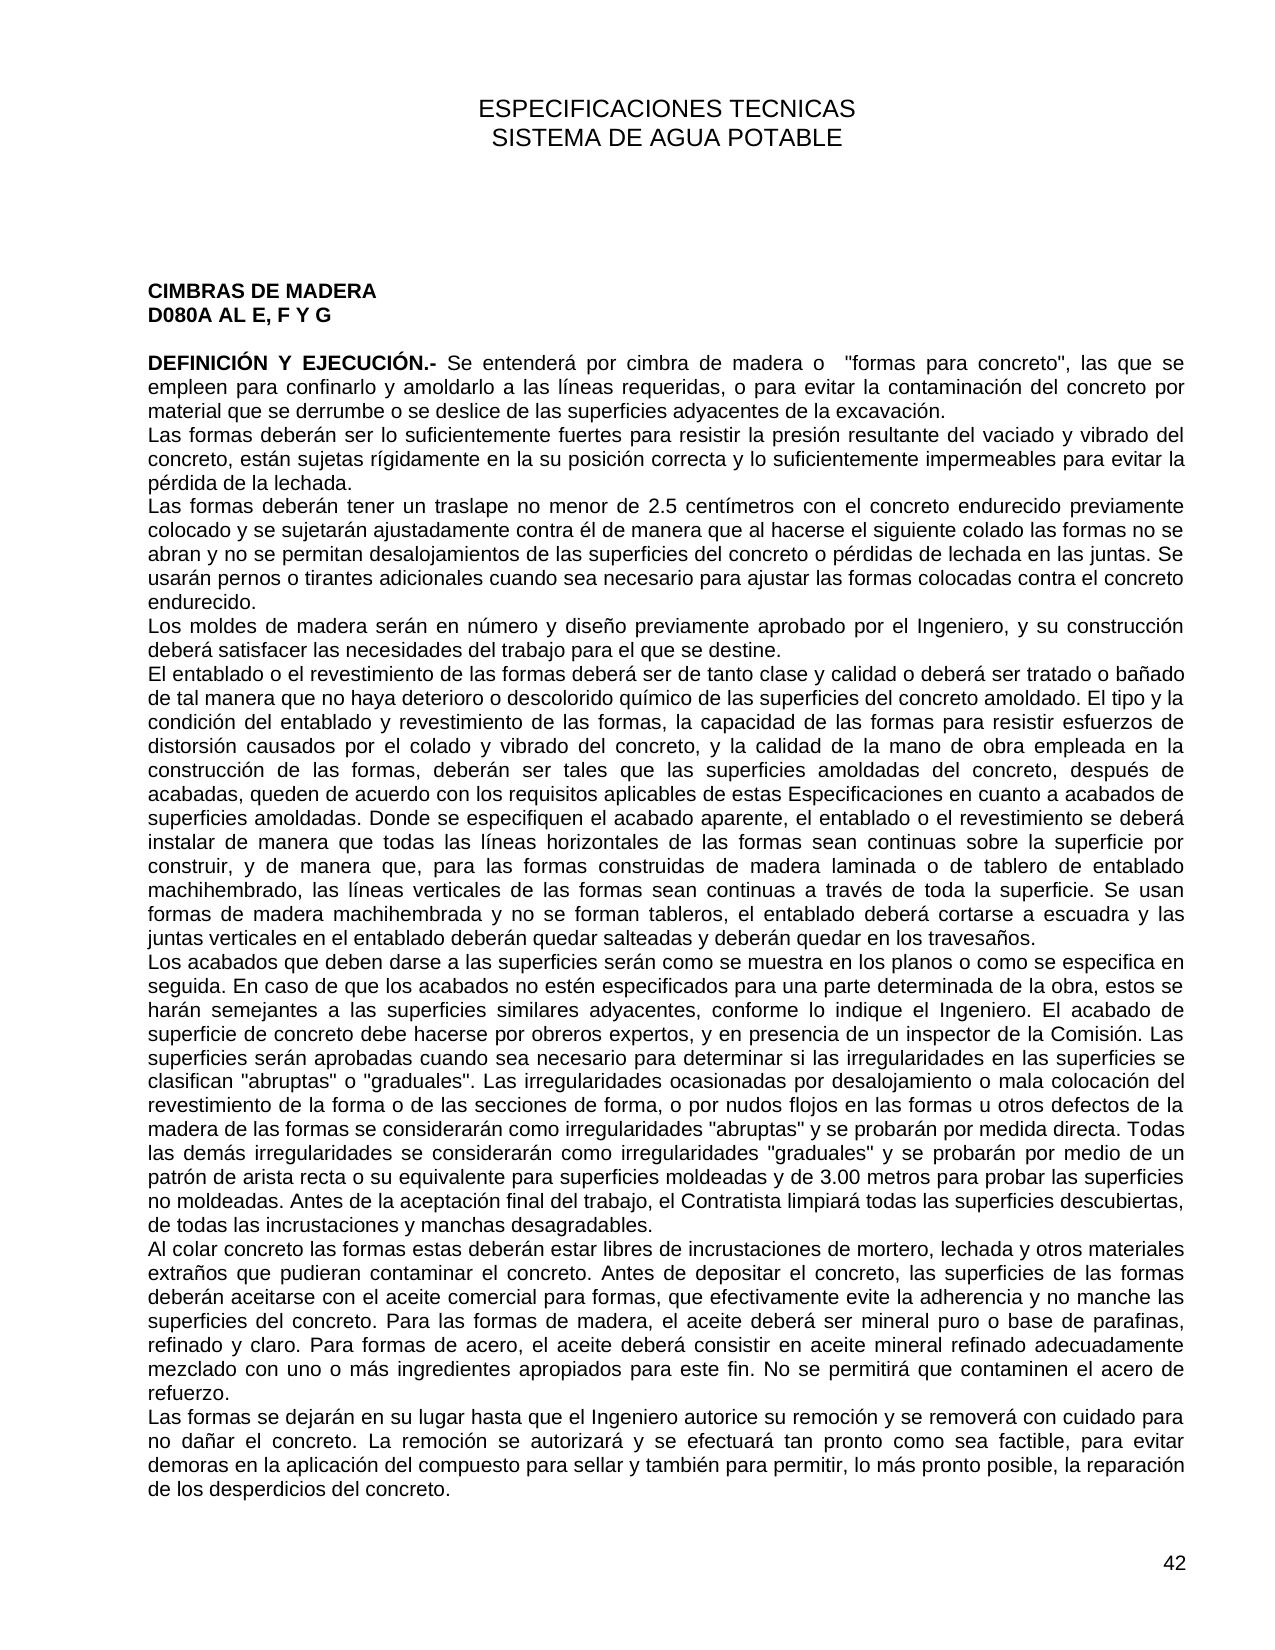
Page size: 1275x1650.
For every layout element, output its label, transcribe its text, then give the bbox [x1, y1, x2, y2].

text Las formas deberán tener un traslape no menor de con el concreto endurecido previamente colocado y se sujetarán ajustadamente contra él de manera que al hacerse el siguiente colado las formas no se abran y no se permitan desalojamientos de las superficies del concreto o pérdidas de lechada en las juntas. Se usarán pernos o tirantes adicionales cuando sea necesario para ajustar las formas colocadas contra el concreto endurecido. [148, 494, 1186, 614]
text Los moldes de madera serán en número y diseño previamente aprobado por el Ingeniero, y su construcción deberá satisfacer las necesidades del trabajo para el que se destine. [148, 614, 1186, 662]
text Las formas deberán ser lo suficientemente fuertes para resistir la presión resultante del vaciado y vibrado del concreto, están sujetas rígidamente en la su posición correcta y lo suficientemente impermeables para evitar la pérdida de la lechada. [148, 422, 1186, 494]
text El entablado o el revestimiento de las formas deberá ser de tanto clase y calidad o deberá ser tratado o bañado de tal manera que no haya deterioro o descolorido químico de las superficies del concreto amoldado. El tipo y la condición del entablado y revestimiento de las formas, la capacidad de las formas para resistir esfuerzos de distorsión causados por el colado y vibrado del concreto, y la calidad de la mano de obra empleada en la construcción de las formas, deberán ser tales que las superficies amoldadas del concreto, después de acabadas, queden de acuerdo con los requisitos aplicables de estas Especificaciones en cuanto a acabados de superficies amoldadas. Donde se especifiquen el acabado aparente, el entablado o el revestimiento se deberá instalar de manera que todas las líneas horizontales de las formas sean continuas sobre la superficie por construir, y de manera que, para las formas construidas de madera laminada o de tablero de entablado machihembrado, las líneas verticales de las formas sean continuas a través de toda la superficie. Se usan formas de madera machihembrada y no se forman tableros, el entablado deberá cortarse a escuadra y las juntas verticales en el entablado deberán quedar salteadas y deberán quedar en los travesaños. [148, 662, 1186, 949]
text Las formas se dejarán en su lugar hasta que el Ingeniero autorice su remoción y se removerá con cuidado para no dañar el concreto. La remoción se autorizará y se efectuará tan pronto como sea factible, para evitar demoras en la aplicación del compuesto para sellar y también para permitir, lo más pronto posible, la reparación de los desperdicios del concreto. [148, 1405, 1186, 1501]
text Al colar concreto las formas estas deberán estar libres de incrustaciones de mortero, lechada y otros materiales extraños que pudieran contaminar el concreto. Antes de depositar el concreto, las superficies de las formas deberán aceitarse con el aceite comercial para formas, que efectivamente evite la adherencia y no manche las superficies del concreto. Para las formas de madera, el aceite deberá ser mineral puro o base de parafinas, refinado y claro. Para formas de acero, el aceite deberá consistir en aceite mineral refinado adecuadamente mezclado con uno o más ingredientes apropiados para este fin. No se permitirá que contaminen el acero de refuerzo. [148, 1237, 1186, 1405]
text D080A AL E, F Y G [148, 303, 1186, 327]
text CIMBRAS DE MADERA [148, 279, 1186, 303]
text DEFINICIÓN Y EJECUCIÓN.- Se entenderá por cimbra de madera o "formas para concreto", las que se empleen para confinarlo y amoldarlo a las líneas requeridas, o para evitar la contaminación del concreto por material que se derrumbe o se deslice de las superficies adyacentes de la excavación. [148, 351, 1186, 422]
text Los acabados que deben darse a las superficies serán como se muestra en los planos o como se especifica en seguida. En caso de que los acabados no estén especificados para una parte determinada de la obra, estos se harán semejantes a las superficies similares adyacentes, conforme lo indique el Ingeniero. El acabado de superficie de concreto debe hacerse por obreros expertos, y en presencia de un inspector de superficies serán aprobadas cuando sea necesario para determinar si las irregularidades en las superficies se clasifican "abruptas" o "graduales". Las irregularidades ocasionadas por desalojamiento o mala colocación del revestimiento de la forma o de las secciones de forma, o por nudos flojos en las formas u otros defectos de la madera de las formas se considerarán como irregularidades "abruptas" y se probarán por medida directa. Todas las demás irregularidades se considerarán como irregularidades "graduales" y se probarán por medio de un patrón de arista recta o su equivalente para superficies moldeadas y de para probar las superficies no moldeadas. Antes de la aceptación final del trabajo, el Contratista limpiará todas las superficies descubiertas, de todas las incrustaciones y manchas desagradables. [148, 949, 1186, 1237]
